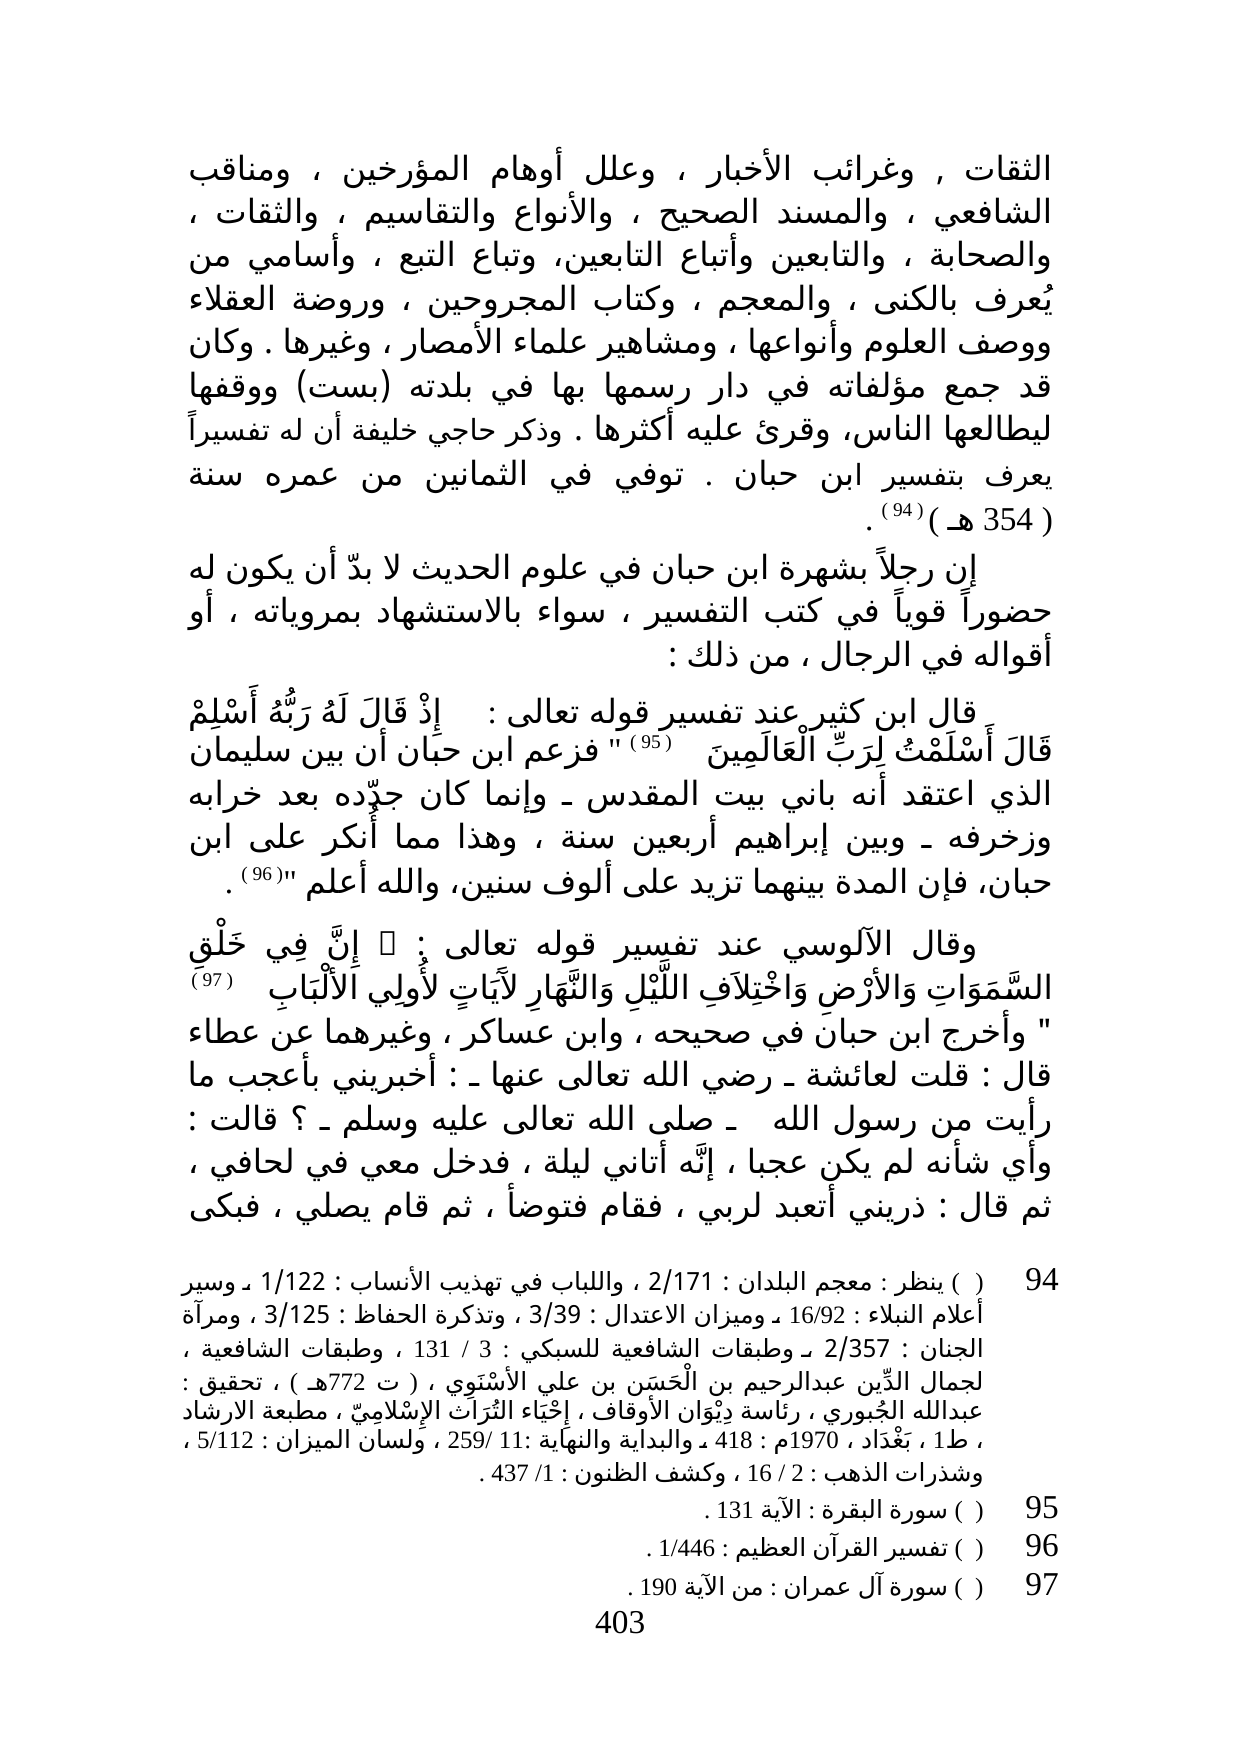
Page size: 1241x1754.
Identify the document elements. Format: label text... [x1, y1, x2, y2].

text إن رجلاً بشهرة ابن حبان في علوم الحديث لا بدّ أن يكون له حضوراً قوياً في كتب التفسير ، سواء بالاستشهاد بمروياته ، أو أقواله في الرجال ، من ذلك : [187, 549, 1053, 680]
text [187, 919, 1053, 1231]
text قال ابن كثير عند تفسير قوله تعالى :  إِذْ قَالَ لَهُ رَبُّهُ أَسْلِمْ قَالَ أَسْلَمْتُ لِرَبِّ الْعَالَمِينَ ( ) " فزعم ابن حبان أن بين سليمان الذي اعتقد أنه باني بيت المقدس ـ وإنما كان جدّده بعد خرابه وزخرفه ـ وبين إبراهيم أربعين سنة ، وهذا مما أُنكر على ابن حبان، فإن المدة بينهما تزيد على ألوف سنين، والله أعلم "( ) . [187, 692, 1053, 907]
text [187, 150, 1053, 537]
